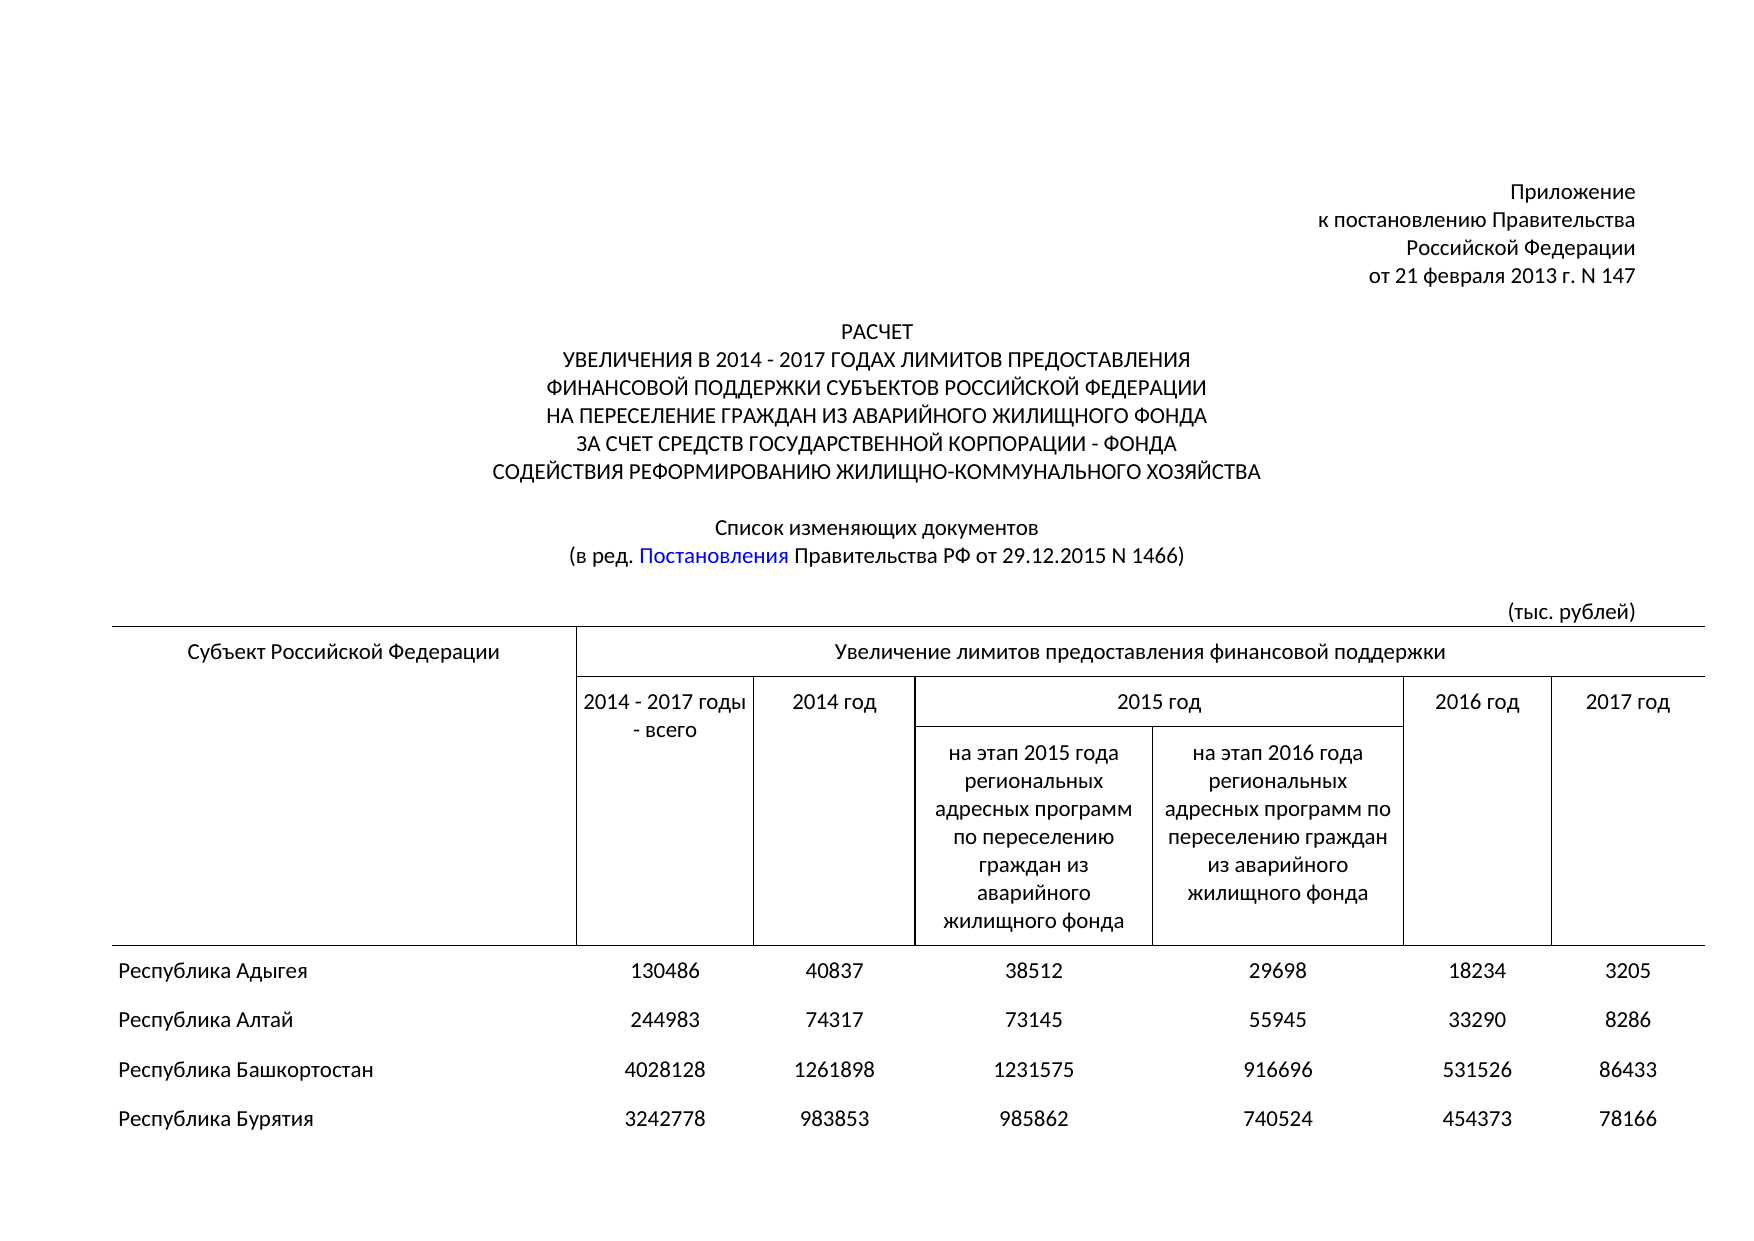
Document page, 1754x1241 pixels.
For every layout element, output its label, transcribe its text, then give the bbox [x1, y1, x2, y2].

text РАСЧЕТ [118, 317, 1636, 345]
table_cell 2014 год [754, 677, 914, 944]
table_header Увеличение лимитов предоставления финансовой поддержки [577, 627, 1705, 676]
table_cell 2016 год [1404, 677, 1551, 944]
table_cell 985862 [915, 1094, 1152, 1143]
text от 21 февраля 2013 г. N 147 [118, 261, 1636, 289]
table_cell 40837 [754, 946, 915, 995]
table_cell 454373 [1403, 1094, 1551, 1143]
text ФИНАНСОВОЙ ПОДДЕРЖКИ СУБЪЕКТОВ РОССИЙСКОЙ ФЕДЕРАЦИИ [118, 373, 1636, 401]
table_cell Республика Алтай [112, 995, 576, 1044]
table_cell 244983 [576, 995, 754, 1044]
table_cell 2014 - 2017 годы - всего [577, 677, 753, 944]
text ЗА СЧЕТ СРЕДСТВ ГОСУДАРСТВЕННОЙ КОРПОРАЦИИ - ФОНДА [118, 429, 1636, 457]
table_cell 740524 [1153, 1094, 1403, 1143]
table_cell 78166 [1551, 1094, 1705, 1143]
table_cell 4028128 [576, 1044, 754, 1093]
text Приложение [118, 177, 1636, 205]
table_header Субъект Российской Федерации [112, 627, 576, 944]
table_cell 38512 [915, 946, 1152, 995]
table_cell 1231575 [915, 1044, 1152, 1093]
table_cell 3242778 [576, 1094, 754, 1143]
text (в ред. Постановления Правительства РФ от 29.12.2015 N 1466) [118, 541, 1636, 569]
table_cell 74317 [754, 995, 915, 1044]
table_cell 18234 [1403, 946, 1551, 995]
text Российской Федерации [118, 233, 1636, 261]
text (тыс. рублей) [118, 597, 1636, 626]
table_cell 73145 [915, 995, 1152, 1044]
table_cell на этап 2015 года региональных адресных программ по переселению граждан из аварийного жилищного фонда [916, 727, 1152, 944]
table_cell Республика Адыгея [112, 946, 576, 995]
table_cell 130486 [576, 946, 754, 995]
table_cell 983853 [754, 1094, 915, 1143]
table_cell 33290 [1403, 995, 1551, 1044]
text СОДЕЙСТВИЯ РЕФОРМИРОВАНИЮ ЖИЛИЩНО-КОММУНАЛЬНОГО ХОЗЯЙСТВА [118, 457, 1636, 485]
table_cell 1261898 [754, 1044, 915, 1093]
table_cell 29698 [1153, 946, 1403, 995]
table_cell 2017 год [1552, 677, 1705, 944]
text НА ПЕРЕСЕЛЕНИЕ ГРАЖДАН ИЗ АВАРИЙНОГО ЖИЛИЩНОГО ФОНДА [118, 401, 1636, 429]
table_cell Республика Башкортостан [112, 1044, 576, 1093]
text к постановлению Правительства [118, 205, 1636, 233]
table_cell 8286 [1551, 995, 1705, 1044]
table_cell 86433 [1551, 1044, 1705, 1093]
table_cell на этап 2016 года региональных адресных программ по переселению граждан из аварийного жилищного фонда [1153, 727, 1403, 944]
text Список изменяющих документов [118, 513, 1636, 541]
table_cell 55945 [1153, 995, 1403, 1044]
table_cell 3205 [1551, 946, 1705, 995]
table_cell 531526 [1403, 1044, 1551, 1093]
table_cell 2015 год [916, 677, 1403, 726]
text УВЕЛИЧЕНИЯ В 2014 - 2017 ГОДАХ ЛИМИТОВ ПРЕДОСТАВЛЕНИЯ [118, 345, 1636, 373]
table_cell Республика Бурятия [112, 1094, 576, 1143]
table_cell 916696 [1153, 1044, 1403, 1093]
